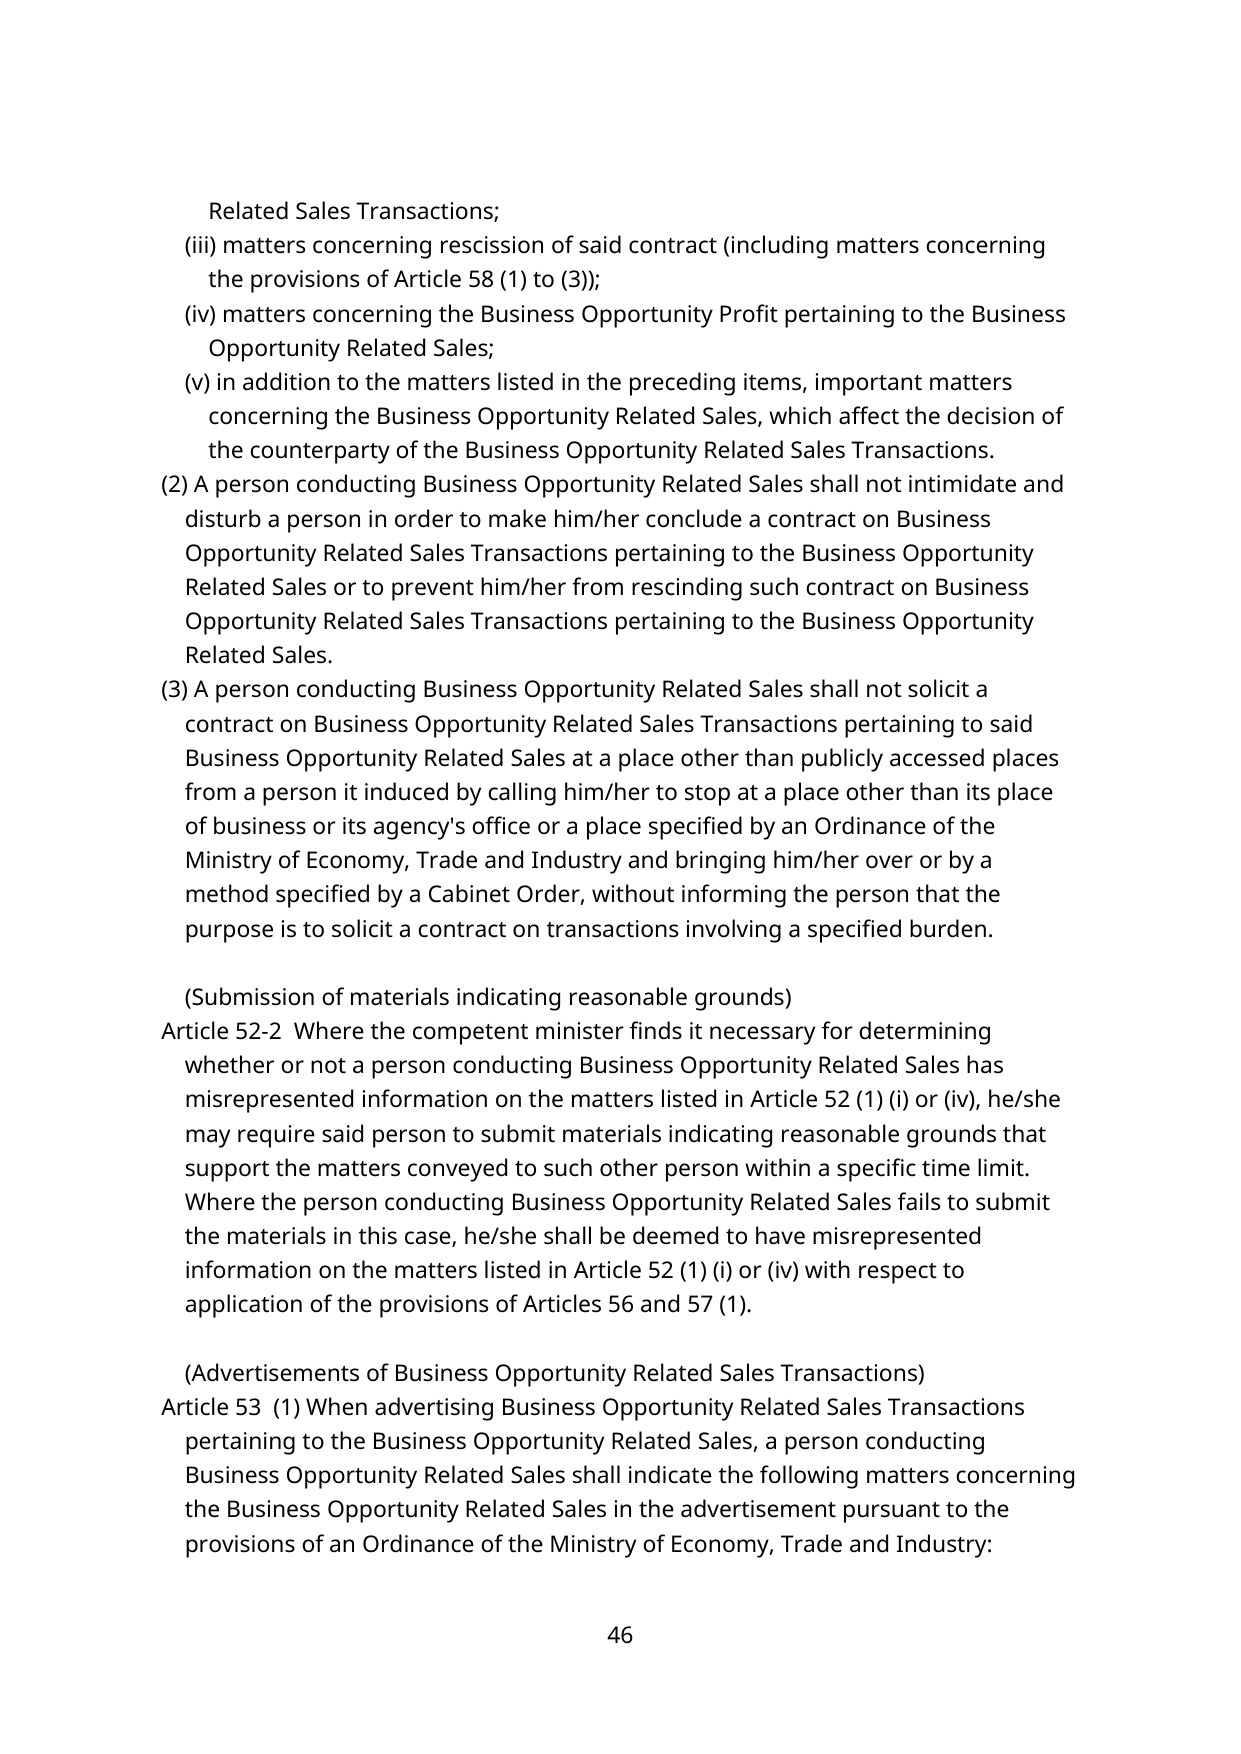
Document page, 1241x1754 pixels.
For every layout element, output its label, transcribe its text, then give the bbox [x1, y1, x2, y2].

text (iii) matters concerning rescission of said contract (including matters concerning the provisions of Article 58 (1) to (3)); [184, 228, 1079, 296]
text Article 52-2 Where the competent minister finds it necessary for determining whether or not a person conducting Business Opportunity Related Sales has misrepresented information on the matters listed in Article 52 (1) (i) or (iv), he/she may require said person to submit materials indicating reasonable grounds that support the matters conveyed to such other person within a specific time limit. Where the person conducting Business Opportunity Related Sales fails to submit the materials in this case, he/she shall be deemed to have misrepresented information on the matters listed in Article 52 (1) (i) or (iv) with respect to application of the provisions of Articles 56 and 57 (1). [161, 1014, 1079, 1321]
text (Submission of materials indicating reasonable grounds) [184, 979, 1079, 1014]
text (iv) matters concerning the Business Opportunity Profit pertaining to the Business Opportunity Related Sales; [184, 296, 1079, 364]
text (Advertisements of Business Opportunity Related Sales Transactions) [184, 1355, 1079, 1389]
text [184, 194, 1079, 228]
text (2) A person conducting Business Opportunity Related Sales shall not intimidate and disturb a person in order to make him/her conclude a contract on Business Opportunity Related Sales Transactions pertaining to the Business Opportunity Related Sales or to prevent him/her from rescinding such contract on Business Opportunity Related Sales Transactions pertaining to the Business Opportunity Related Sales. [161, 467, 1079, 672]
text (v) in addition to the matters listed in the preceding items, important matters concerning the Business Opportunity Related Sales, which affect the decision of the counterparty of the Business Opportunity Related Sales Transactions. [184, 364, 1079, 467]
text Article 53 (1) When advertising Business Opportunity Related Sales Transactions pertaining to the Business Opportunity Related Sales, a person conducting Business Opportunity Related Sales shall indicate the following matters concerning the Business Opportunity Related Sales in the advertisement pursuant to the provisions of an Ordinance of the Ministry of Economy, Trade and Industry: [161, 1389, 1079, 1560]
text (3) A person conducting Business Opportunity Related Sales shall not solicit a contract on Business Opportunity Related Sales Transactions pertaining to said Business Opportunity Related Sales at a place other than publicly accessed places from a person it induced by calling him/her to stop at a place other than its place of business or its agency's office or a place specified by an Ordinance of the Ministry of Economy, Trade and Industry and bringing him/her over or by a method specified by a Cabinet Order, without informing the person that the purpose is to solicit a contract on transactions involving a specified burden. [161, 672, 1079, 945]
